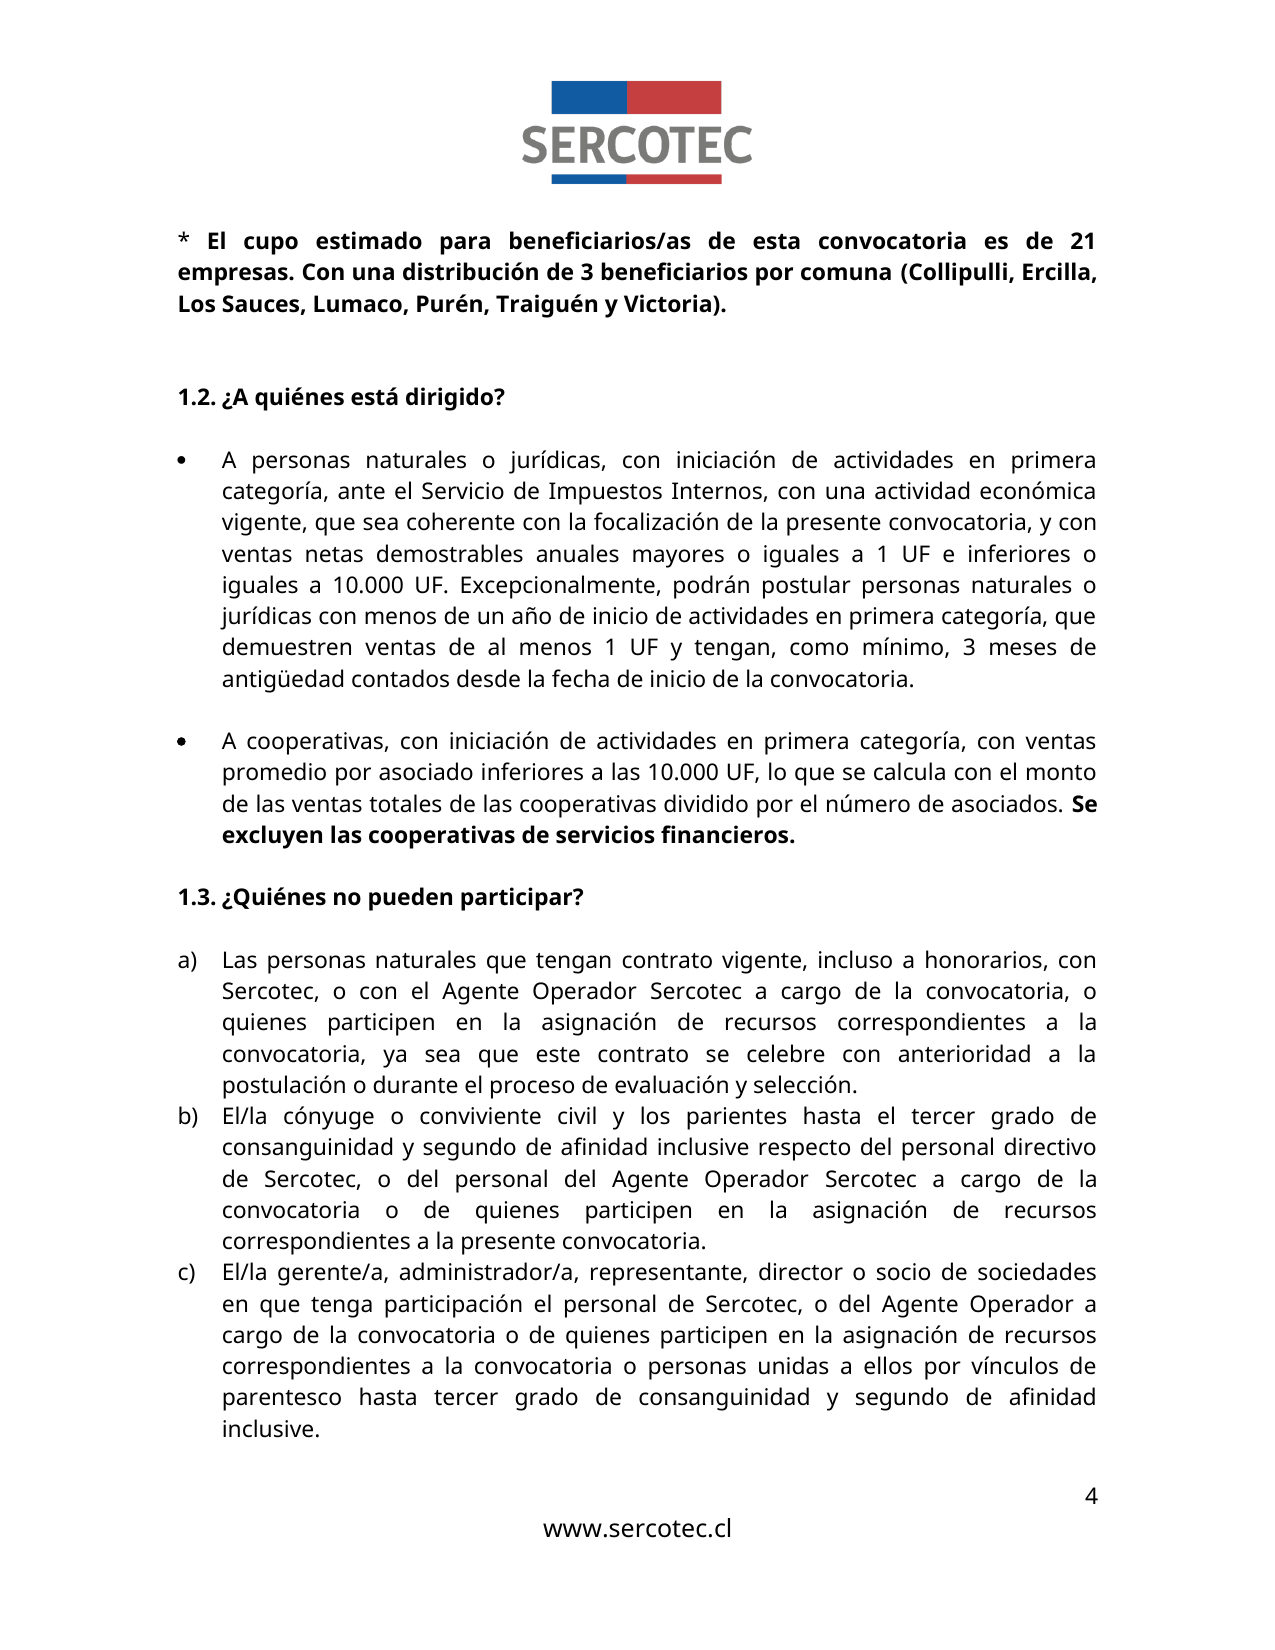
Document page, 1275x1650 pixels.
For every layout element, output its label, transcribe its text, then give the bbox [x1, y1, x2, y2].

list ¿Quiénes no pueden participar? [177, 881, 1098, 912]
list A cooperativas, con iniciación de actividades en primera categoría, con ventas promedio por asociado inferiores a las 10.000 UF, lo que se calcula con el monto de las ventas totales de las cooperativas dividido por el número de asociados. Se excluyen las cooperativas de servicios financieros. [177, 725, 1098, 850]
text * El cupo estimado para beneficiarios/as de esta convocatoria es de 21 empresas. Con una distribución de 3 beneficiarios por comuna (Collipulli, Ercilla, Los Sauces, Lumaco, Purén, Traiguén y Victoria). [177, 225, 1098, 319]
list ¿A quiénes está dirigido? [177, 381, 1098, 412]
picture [512, 73, 763, 194]
list Las personas naturales que tengan contrato vigente, incluso a honorarios, con Sercotec, o con el Agente Operador Sercotec a cargo de la convocatoria, o quienes participen en la asignación de recursos correspondientes a la convocatoria, ya sea que este contrato se celebre con anterioridad a la postulación o durante el proceso de evaluación y selección. [177, 944, 1098, 1100]
list El/la cónyuge o conviviente civil y los parientes hasta el tercer grado de consanguinidad y segundo de afinidad inclusive respecto del personal directivo de Sercotec, o del personal del Agente Operador Sercotec a cargo de la convocatoria o de quienes participen en la asignación de recursos correspondientes a la presente convocatoria. [177, 1100, 1098, 1256]
list A personas naturales o jurídicas, con iniciación de actividades en primera categoría, ante el Servicio de Impuestos Internos, con una actividad económica vigente, que sea coherente con la focalización de la presente convocatoria, y con ventas netas demostrables anuales mayores o iguales a 1 UF e inferiores o iguales a 10.000 UF. Excepcionalmente, podrán postular personas naturales o jurídicas con menos de un año de inicio de actividades en primera categoría, que demuestren ventas de al menos 1 UF y tengan, como mínimo, 3 meses de antigüedad contados desde la fecha de inicio de la convocatoria. [177, 444, 1098, 694]
list El/la gerente/a, administrador/a, representante, director o socio de sociedades en que tenga participación el personal de Sercotec, o del Agente Operador a cargo de la convocatoria o de quienes participen en la asignación de recursos correspondientes a la convocatoria o personas unidas a ellos por vínculos de parentesco hasta tercer grado de consanguinidad y segundo de afinidad inclusive. [177, 1256, 1098, 1444]
